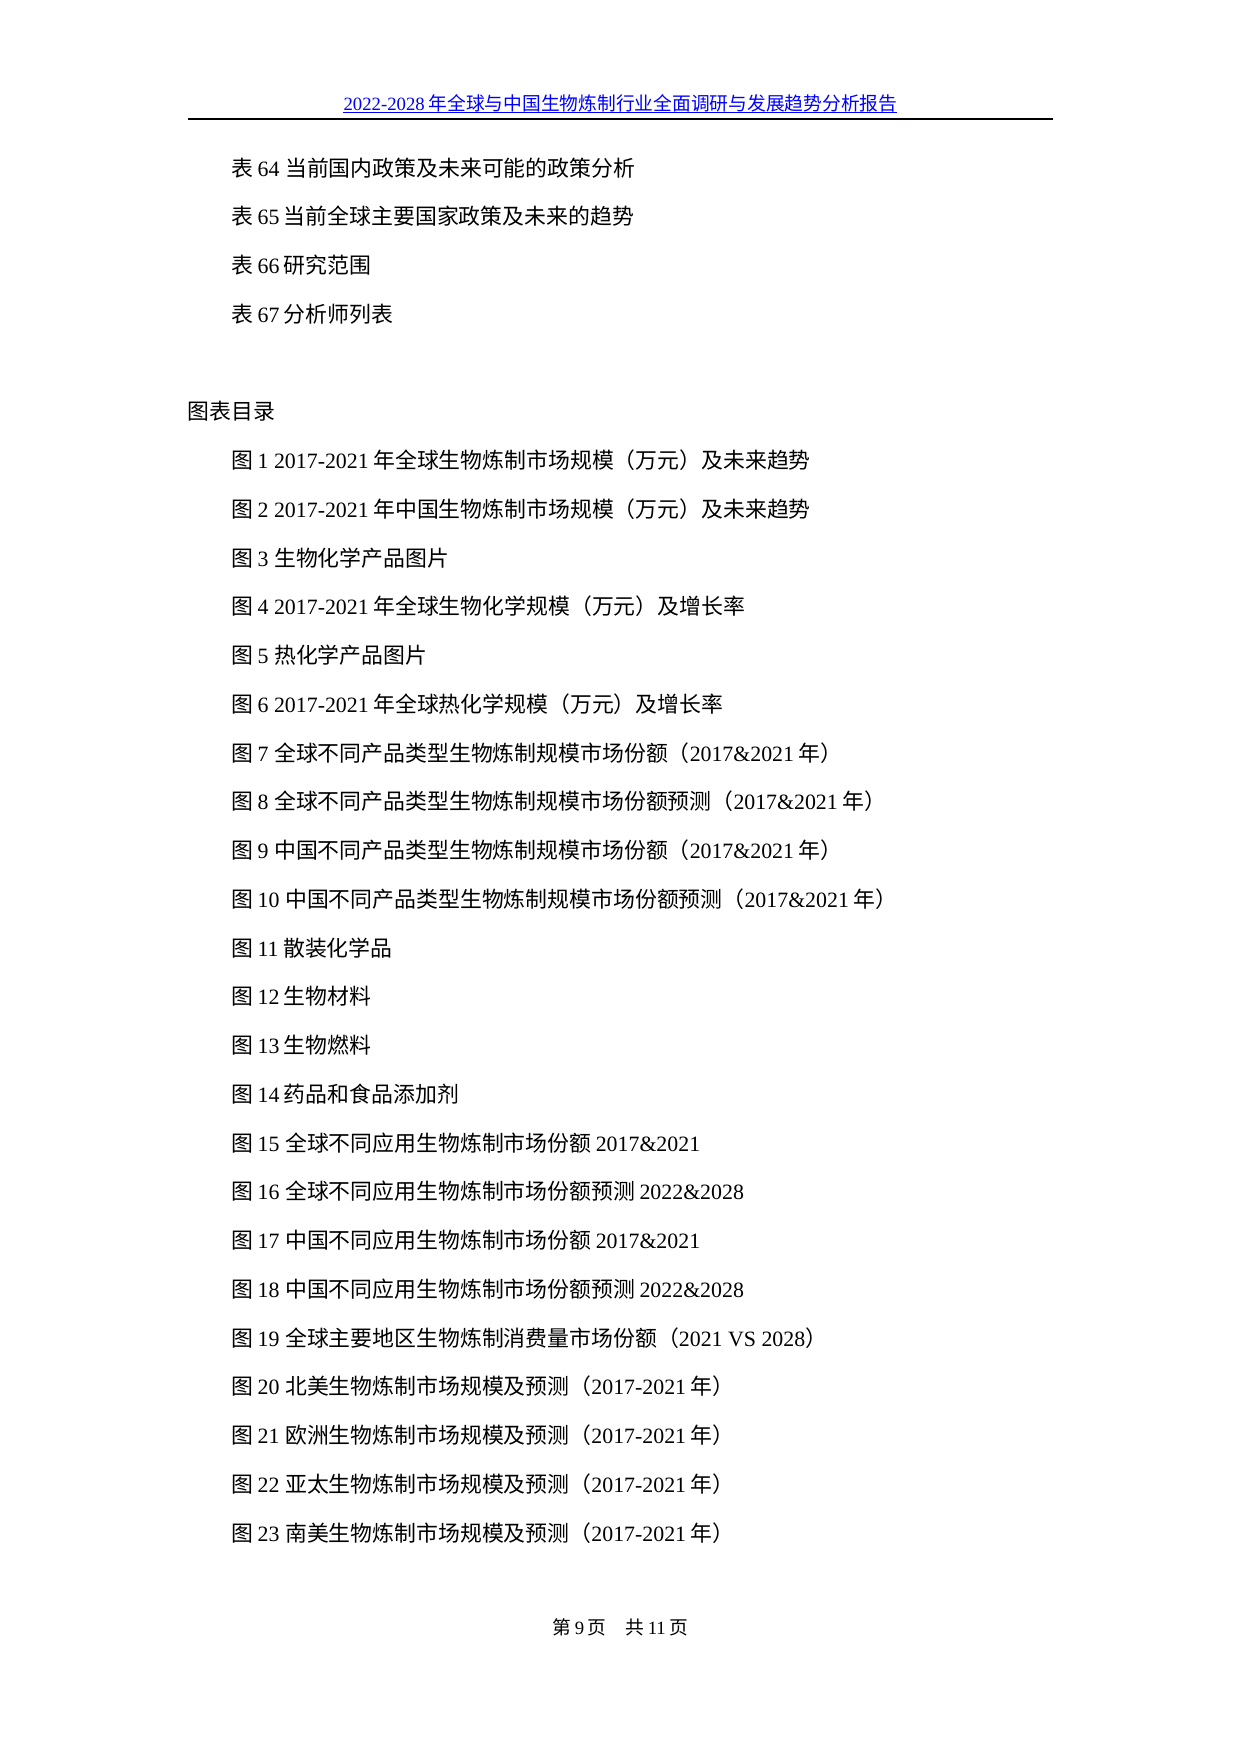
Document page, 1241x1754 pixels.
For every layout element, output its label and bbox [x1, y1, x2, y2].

text [187, 150, 1053, 1548]
